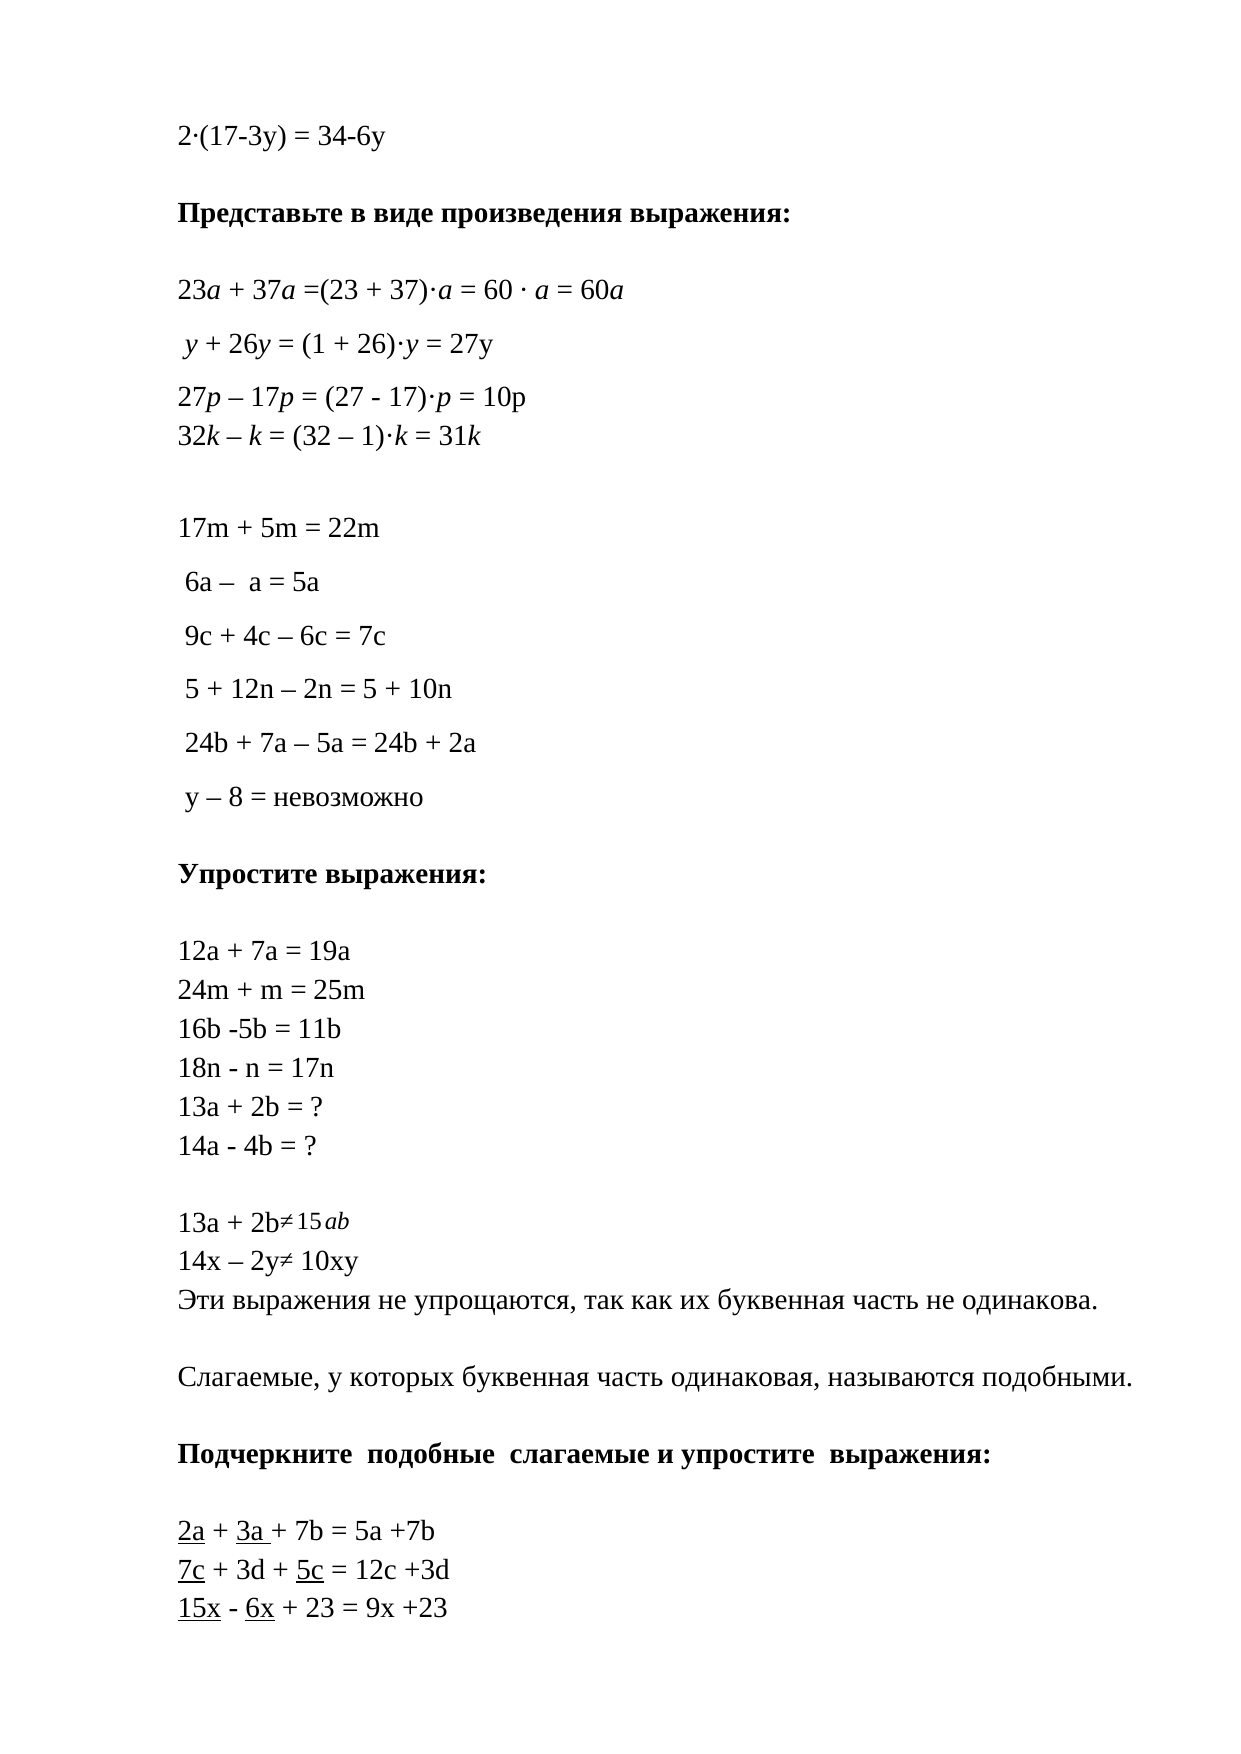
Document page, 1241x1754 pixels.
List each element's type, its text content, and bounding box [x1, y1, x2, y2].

text 13a + 2b [177, 1205, 1152, 1238]
text 2a + 3a + 7b = 5а +7b [177, 1513, 1152, 1547]
text Эти выражения не упрощаются, так как их буквенная часть не одинакова. [177, 1282, 1152, 1316]
text 24b + 7a – 5a = 24b + 2а [177, 725, 1152, 759]
text Слагаемые, у которых буквенная часть одинаковая, называются подобными. [177, 1359, 1152, 1393]
text 15x - 6x + 23 = 9x +23 [177, 1591, 1152, 1624]
text 13а + 2b = ? [177, 1089, 1152, 1122]
text Представьте в виде произведения выражения: [177, 195, 1152, 229]
text 27р – 17р = (27 - 17)·p = 10p [177, 379, 1152, 413]
text 17m + 5m = 22m [177, 510, 1152, 543]
text 2∙(17-3y) = 34-6y [177, 118, 1152, 152]
text Упростите выражения: [177, 856, 1152, 890]
text 5 + 12n – 2n = 5 + 10n [177, 671, 1152, 705]
text 16b -5b = 11b [177, 1011, 1152, 1045]
text 32k – k = (32 – 1)·k = 31k [177, 418, 1152, 451]
text y – 8 = невозможно [177, 779, 1152, 812]
text 9c + 4c – 6c = 7c [177, 618, 1152, 651]
text 14а - 4b = ? [177, 1128, 1152, 1161]
text 12а + 7а = 19а [177, 933, 1152, 967]
text 14x – 2y 10xy [177, 1243, 1152, 1277]
text 24m + m = 25m [177, 972, 1152, 1006]
text 7c + 3d + 5c = 12с +3d [177, 1552, 1152, 1586]
text у + 26у = (1 + 26)·у = 27y [177, 326, 1152, 359]
text Подчеркните подобные слагаемые и упростите выражения: [177, 1436, 1152, 1470]
text 23а + 37а =(23 + 37)·а = 60 ∙ а = 60а [177, 272, 1152, 306]
text 18n - n = 17n [177, 1050, 1152, 1083]
text 6a – a = 5а [177, 564, 1152, 597]
